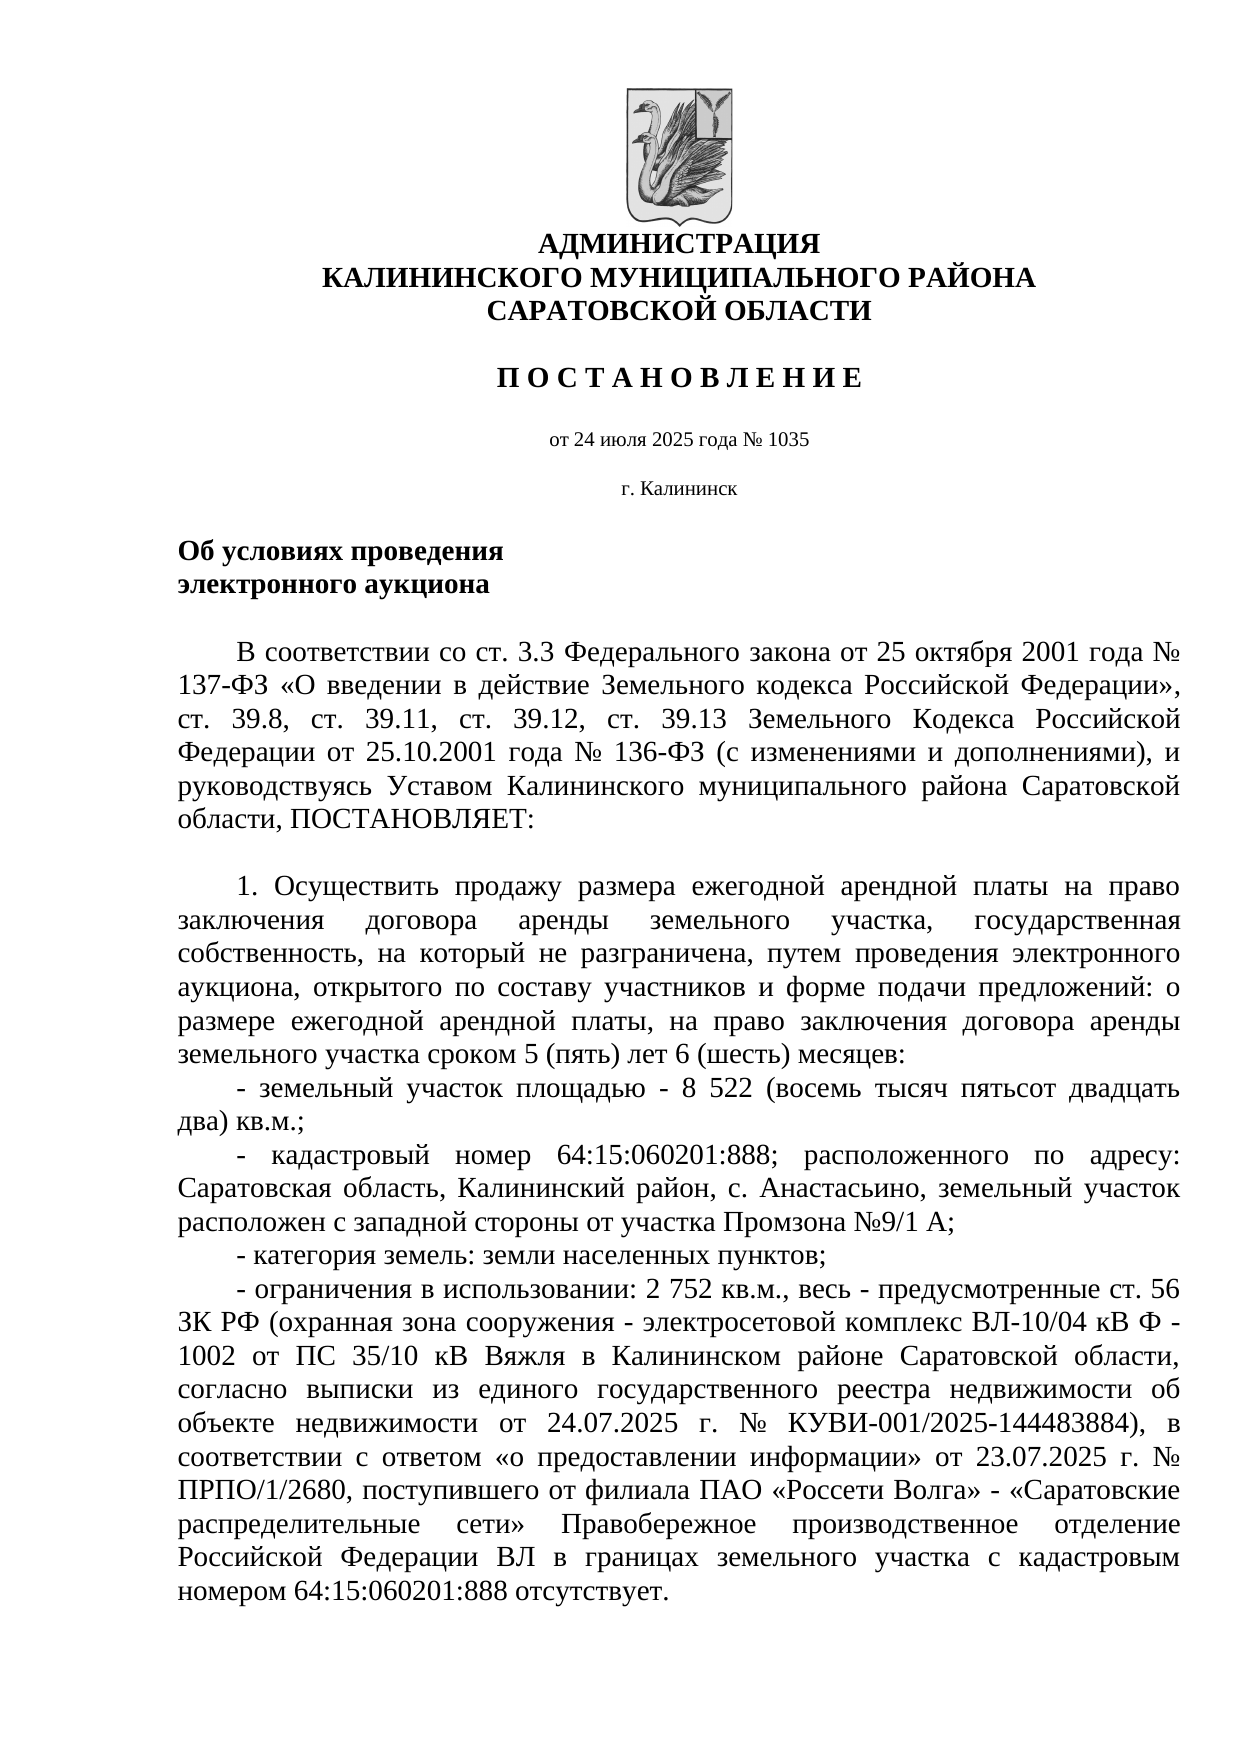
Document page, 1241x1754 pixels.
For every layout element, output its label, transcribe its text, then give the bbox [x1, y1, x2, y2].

text АДМИНИСТРАЦИЯ [177, 226, 1181, 260]
text - земельный участок площадью - 8 522 (восемь тысяч пятьсот двадцать два) кв.м.; [177, 1070, 1181, 1137]
text В соответствии со ст. 3.3 Федерального закона от 25 октября 2001 года № 137-ФЗ «О введении в действие Земельного кодекса Российской Федерации», ст. 39.8, ст. 39.11, ст. 39.12, ст. 39.13 Земельного Кодекса Российской Федерации от 25.10.2001 года № 136-ФЗ (с изменениями и дополнениями), и руководствуясь Уставом Калининского муниципального района Саратовской области, ПОСТАНОВЛЯЕТ: [177, 634, 1181, 835]
text г. Калининск [177, 476, 1181, 499]
text электронного аукциона [177, 567, 1181, 600]
text - ограничения в использовании: 2 752 кв.м., весь - предусмотренные ст. 56 ЗК РФ (охранная зона сооружения - электросетовой комплекс ВЛ-10/04 кВ Ф -1002 от ПС 35/10 кВ Вяжля в Калининском районе Саратовской области, согласно выписки из единого государственного реестра недвижимости об объекте недвижимости от 24.07.2025 г. № КУВИ-001/2025-144483884), в соответствии с ответом «о предоставлении информации» от 23.07.2025 г. № ПРПО/1/2680, поступившего от филиала ПАО «Россети Волга» - «Саратовские распределительные сети» Правобережное производственное отделение Российской Федерации ВЛ в границах земельного участка с кадастровым номером 64:15:060201:888 отсутствует. [177, 1271, 1181, 1606]
text КАЛИНИНСКОГО МУНИЦИПАЛЬНОГО РАЙОНА [177, 260, 1181, 293]
text 1. Осуществить продажу размера ежегодной арендной платы на право заключения договора аренды земельного участка, государственная собственность, на который не разграничена, путем проведения электронного аукциона, открытого по составу участников и форме подачи предложений: о размере ежегодной арендной платы, на право заключения договора аренды земельного участка сроком 5 (пять) лет 6 (шесть) месяцев: [177, 868, 1181, 1070]
text П О С Т А Н О В Л Е Н И Е [177, 360, 1181, 394]
text от 24 июля 2025 года № 1035 [177, 427, 1181, 451]
text - категория земель: земли населенных пунктов; [177, 1237, 1181, 1271]
picture [626, 88, 733, 227]
text Об условиях проведения [177, 533, 1181, 567]
text САРАТОВСКОЙ ОБЛАСТИ [177, 293, 1181, 327]
